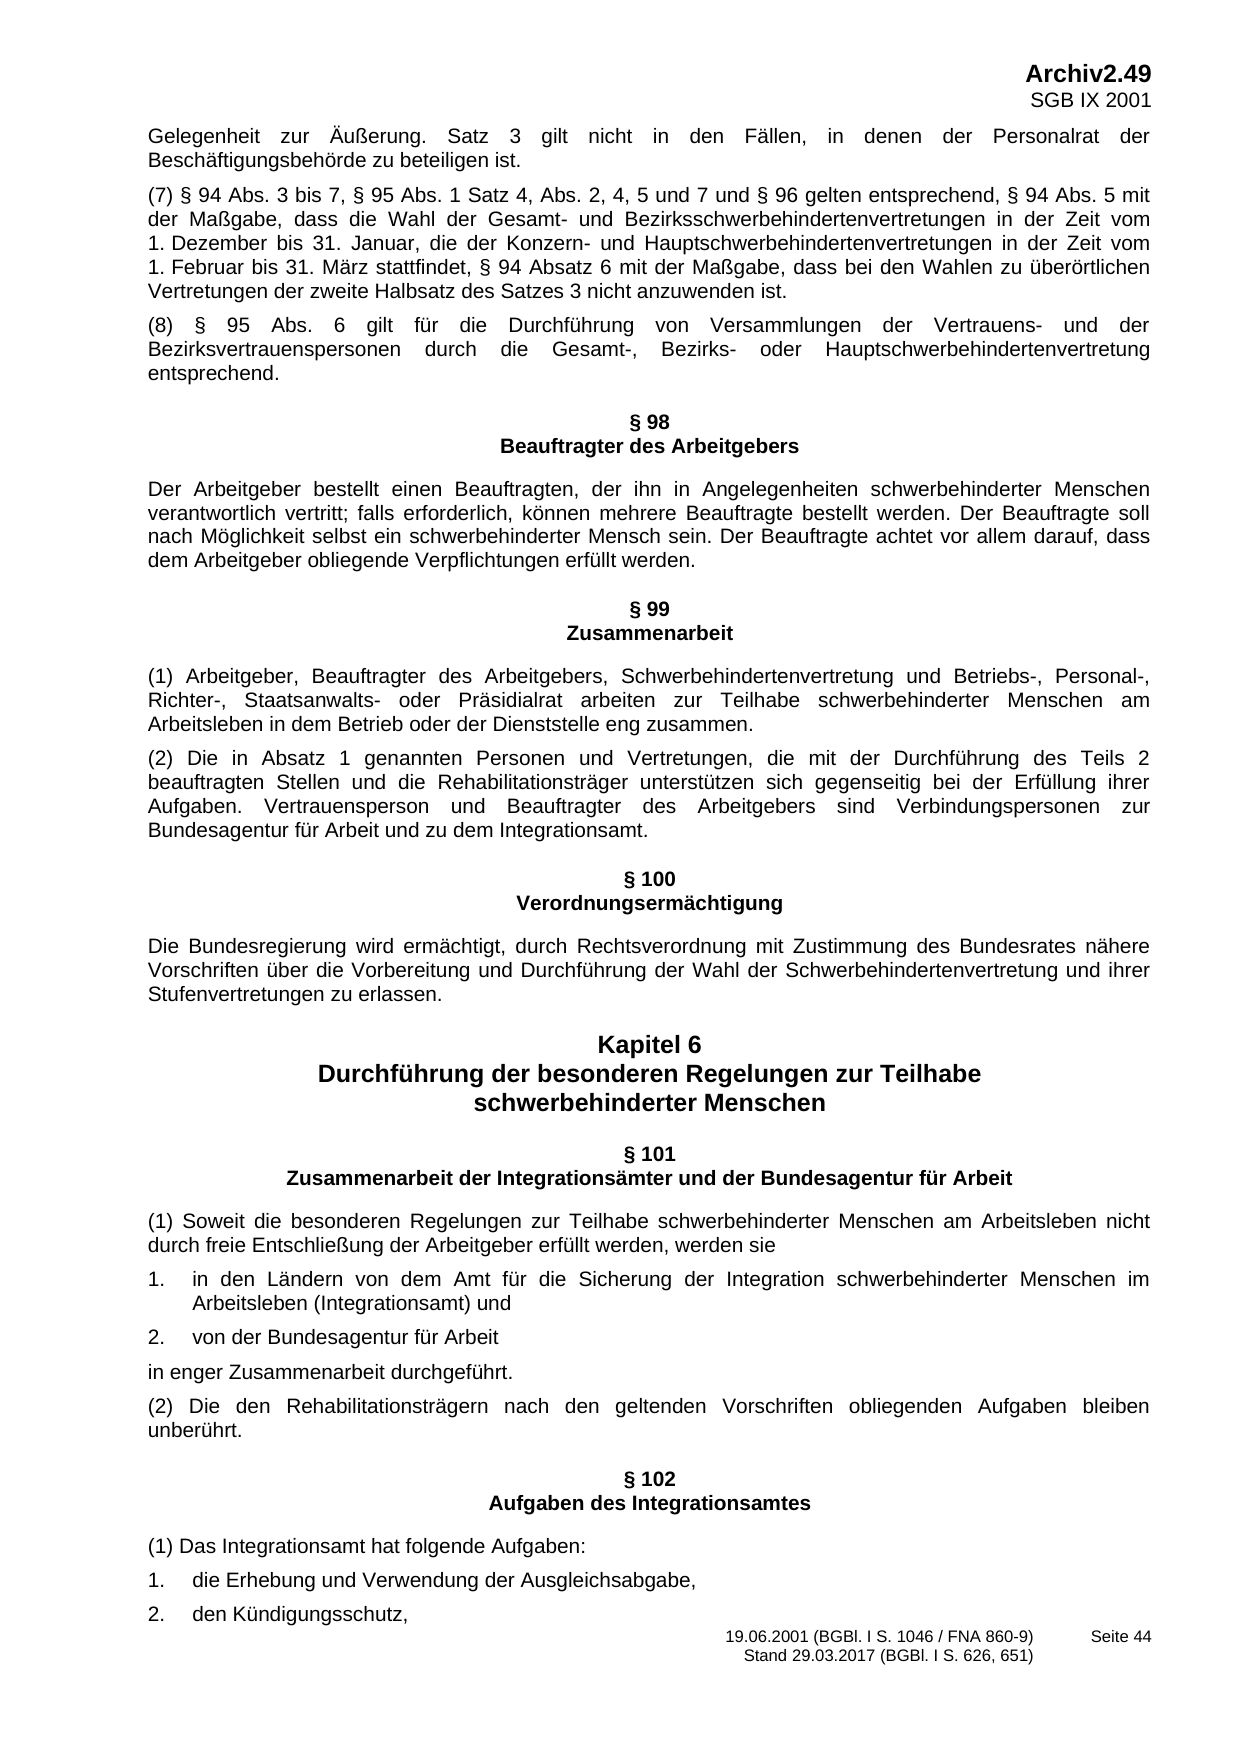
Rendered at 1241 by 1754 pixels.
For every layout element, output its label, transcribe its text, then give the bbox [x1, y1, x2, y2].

text (8) § 95 Abs. 6 gilt für die Durchführung von Versammlungen der Vertrauens- und der Bezirksvertrauenspersonen durch die Gesamt-, Bezirks- oder Hauptschwerbehindertenvertretung entsprechend. [148, 313, 1152, 385]
subtitle § 99 Zusammenarbeit [148, 597, 1152, 645]
text in enger Zusammenarbeit durchgeführt. [148, 1359, 1152, 1383]
text (2) Die in Absatz 1 genannten Personen und Vertretungen, die mit der Durchführung des Teils 2 beauftragten Stellen und die Rehabilitationsträger unterstützen sich gegenseitig bei der Erfüllung ihrer Aufgaben. Vertrauensperson und Beauftragter des Arbeitgebers sind Verbindungspersonen zur Bundesagentur für Arbeit und zu dem Integrationsamt. [148, 746, 1152, 842]
text (7) § 94 Abs. 3 bis 7, § 95 Abs. 1 Satz 4, Abs. 2, 4, 5 und 7 und § 96 gelten entsprechend, § 94 Abs. 5 mit der Maßgabe, dass die Wahl der Gesamt- und Bezirksschwerbehindertenvertretungen in der Zeit vom 1. Dezember bis 31. Januar, die der Konzern- und Hauptschwerbehindertenvertretungen in der Zeit vom 1. Februar bis 31. März stattfindet, § 94 Absatz 6 mit der Maßgabe, dass bei den Wahlen zu überörtlichen Vertretungen der zweite Halbsatz des Satzes 3 nicht anzuwenden ist. [148, 183, 1152, 302]
text (2) Die den Rehabilitationsträgern nach den geltenden Vorschriften obliegenden Aufgaben bleiben unberührt. [148, 1394, 1152, 1442]
text 1. die Erhebung und Verwendung der Ausgleichsabgabe, [148, 1568, 1152, 1592]
subtitle Kapitel 6 Durchführung der besonderen Regelungen zur Teilhabe schwerbehinderter Menschen [148, 1031, 1152, 1117]
text 1. in den Ländern von dem Amt für die Sicherung der Integration schwerbehinderter Menschen im Arbeitsleben (Integrationsamt) und [148, 1267, 1152, 1315]
text 2. den Kündigungsschutz, [148, 1602, 1152, 1626]
text (1) Das Integrationsamt hat folgende Aufgaben: [148, 1533, 1152, 1557]
subtitle § 101 Zusammenarbeit der Integrationsämter und der Bundesagentur für Arbeit [148, 1142, 1152, 1190]
subtitle § 102 Aufgaben des Integrationsamtes [148, 1467, 1152, 1515]
text 2. von der Bundesagentur für Arbeit [148, 1325, 1152, 1349]
text (1) Soweit die besonderen Regelungen zur Teilhabe schwerbehinderter Menschen am Arbeitsleben nicht durch freie Entschließung der Arbeitgeber erfüllt werden, werden sie [148, 1208, 1152, 1256]
text (1) Arbeitgeber, Beauftragter des Arbeitgebers, Schwerbehindertenvertretung und Betriebs-, Personal-, Richter-, Staatsanwalts- oder Präsidialrat arbeiten zur Teilhabe schwerbehinderter Menschen am Arbeitsleben in dem Betrieb oder der Dienststelle eng zusammen. [148, 664, 1152, 736]
subtitle § 98 Beauftragter des Arbeitgebers [148, 410, 1152, 458]
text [148, 124, 1152, 172]
text Der Arbeitgeber bestellt einen Beauftragten, der ihn in Angelegenheiten schwerbehinderter Menschen verantwortlich vertritt; falls erforderlich, können mehrere Beauftragte bestellt werden. Der Beauftragte soll nach Möglichkeit selbst ein schwerbehinderter Mensch sein. Der Beauftragte achtet vor allem darauf, dass dem Arbeitgeber obliegende Verpflichtungen erfüllt werden. [148, 476, 1152, 572]
text Die Bundesregierung wird ermächtigt, durch Rechtsverordnung mit Zustimmung des Bundesrates nähere Vorschriften über die Vorbereitung und Durchführung der Wahl der Schwerbehindertenvertretung und ihrer Stufenvertretungen zu erlassen. [148, 934, 1152, 1006]
subtitle § 100 Verordnungsermächtigung [148, 867, 1152, 915]
